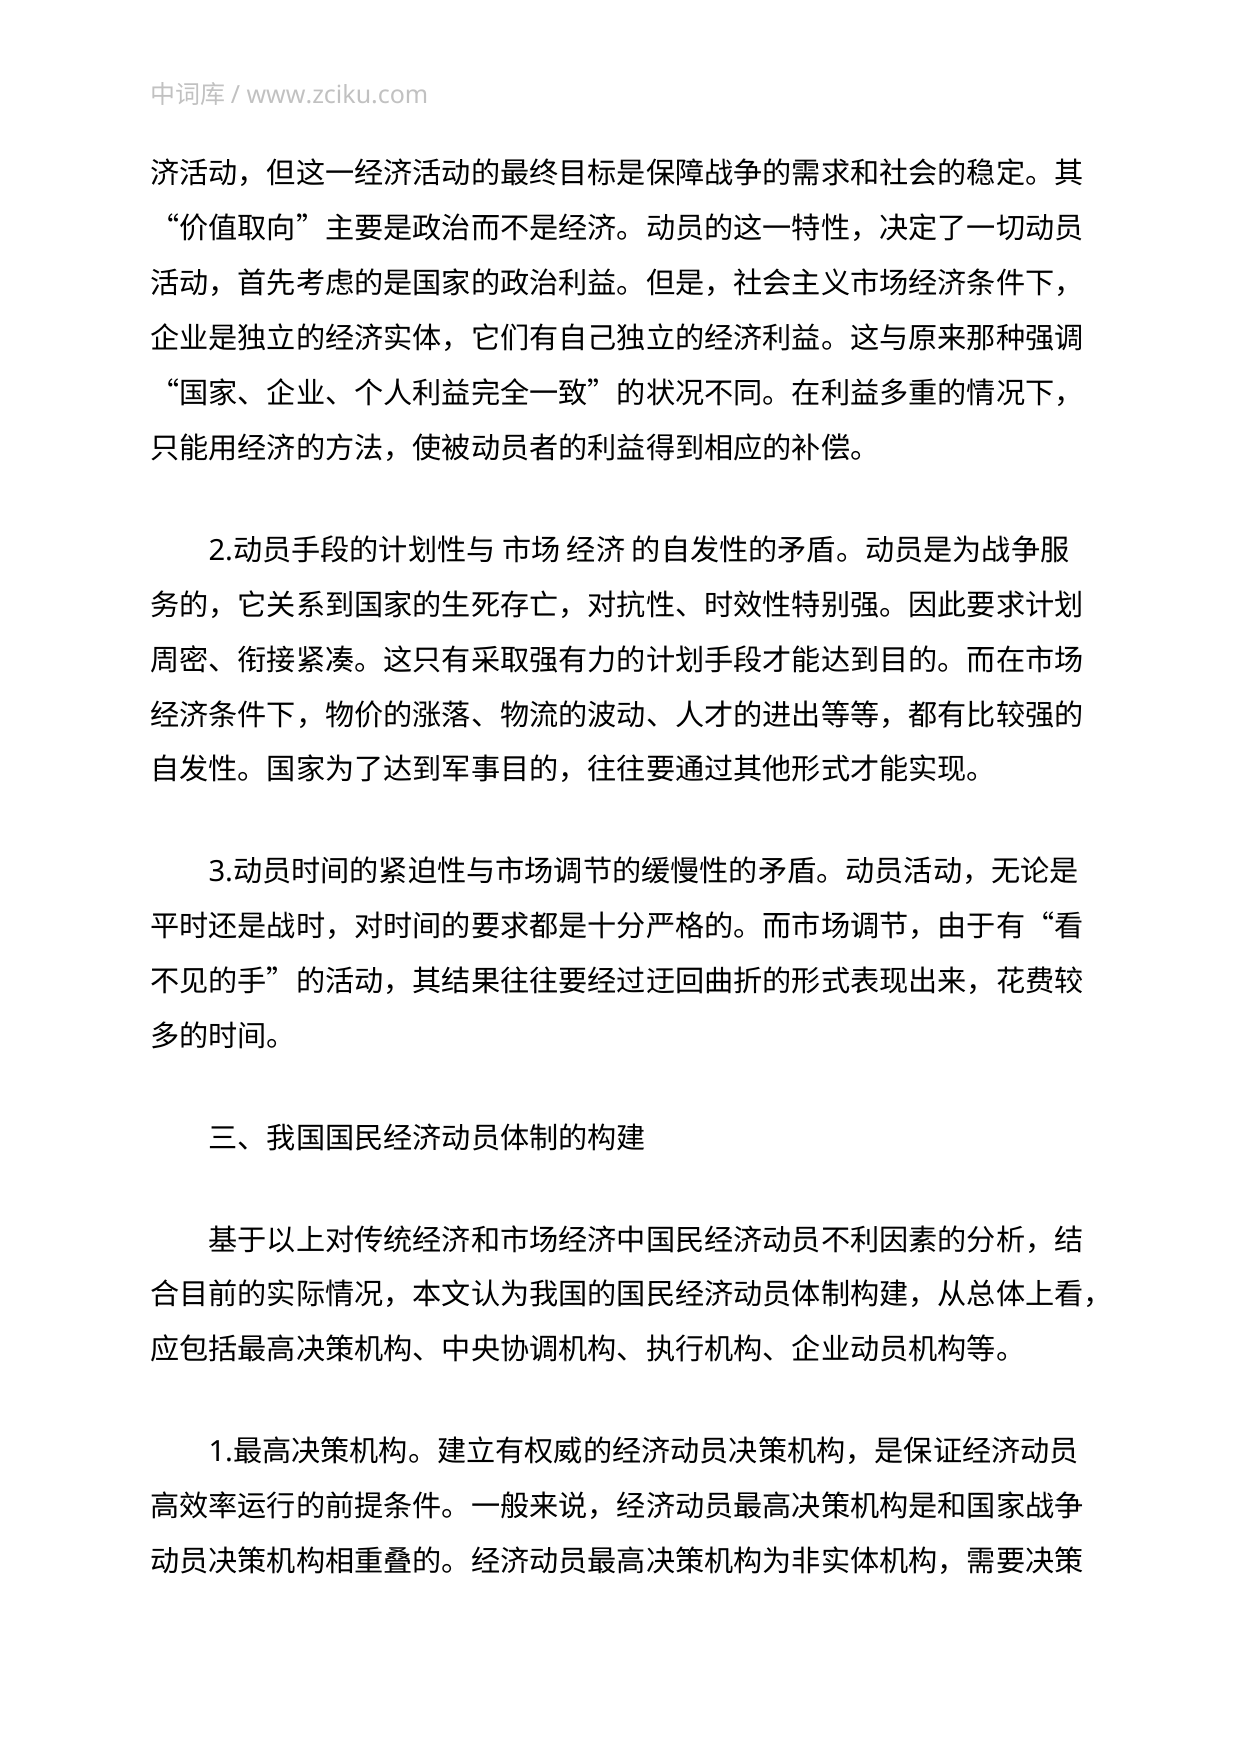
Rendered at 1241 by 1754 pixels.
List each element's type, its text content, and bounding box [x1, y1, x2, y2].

text 2.动员手段的计划性与 市场 经济 的自发性的矛盾。动员是为战争服务的，它关系到国家的生死存亡，对抗性、时效性特别强。因此要求计划周密、衔接紧凑。这只有采取强有力的计划手段才能达到目的。而在市场经济条件下，物价的涨落、物流的波动、人才的进出等等，都有比较强的自发性。国家为了达到军事目的，往往要通过其他形式才能实现。 [150, 526, 1090, 788]
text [150, 150, 1090, 467]
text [150, 1428, 1090, 1580]
text 基于以上对传统经济和市场经济中国民经济动员不利因素的分析，结合目前的实际情况，本文认为我国的国民经济动员体制构建，从总体上看，应包括最高决策机构、中央协调机构、执行机构、企业动员机构等。 [150, 1216, 1090, 1368]
text 3.动员时间的紧迫性与市场调节的缓慢性的矛盾。动员活动，无论是平时还是战时，对时间的要求都是十分严格的。而市场调节，由于有“看不见的手”的活动，其结果往往要经过迂回曲折的形式表现出来，花费较多的时间。 [150, 848, 1090, 1055]
text 三、我国国民经济动员体制的构建 [150, 1114, 1090, 1157]
